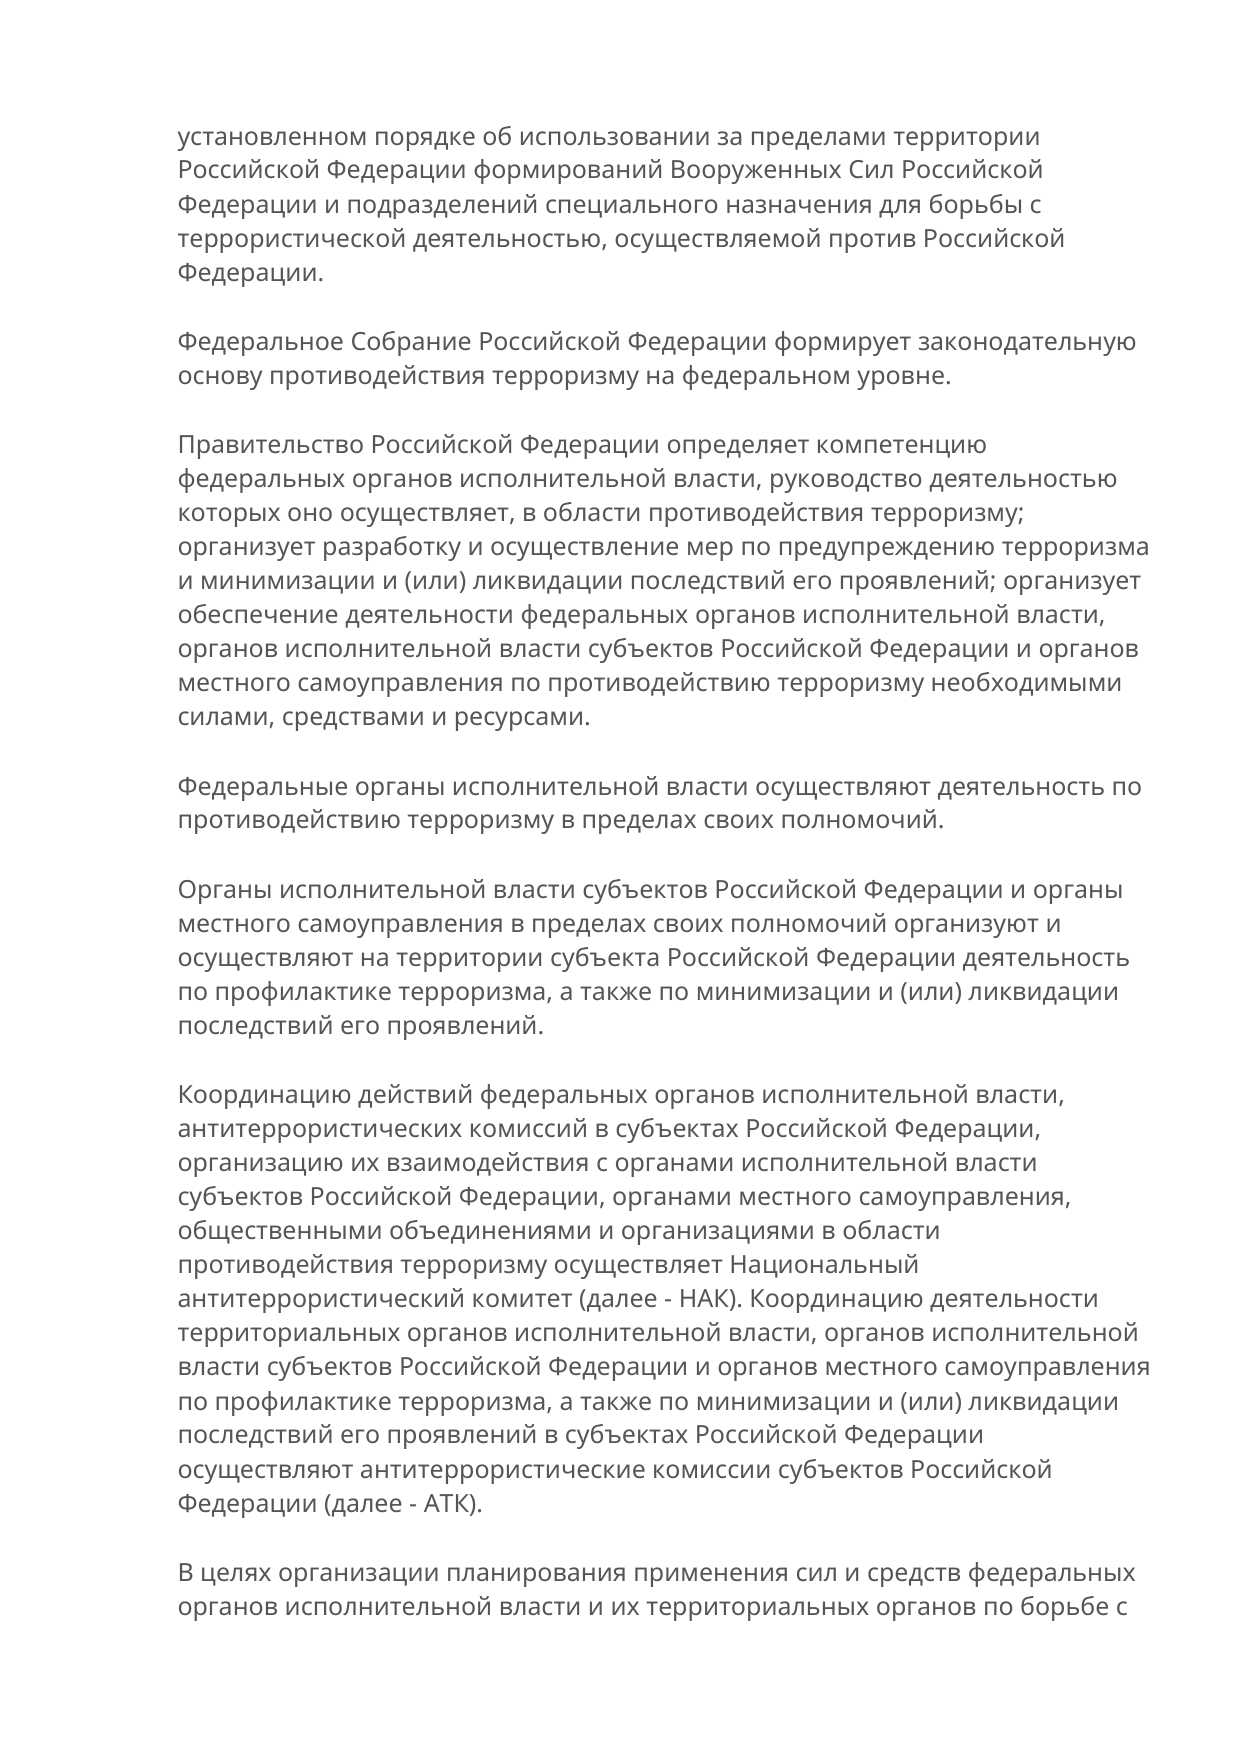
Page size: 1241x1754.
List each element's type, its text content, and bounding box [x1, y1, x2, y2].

text Правительство Российской Федерации определяет компетенцию федеральных органов исполнительной власти, руководство деятельностью которых оно осуществляет, в области противодействия терроризму; организует разработку и осуществление мер по предупреждению терроризма и минимизации и (или) ликвидации последствий его проявлений; организует обеспечение деятельности федеральных органов исполнительной власти, органов исполнительной власти субъектов Российской Федерации и органов местного самоуправления по противодействию терроризму необходимыми силами, средствами и ресурсами. [177, 427, 1152, 733]
text Федеральное Собрание Российской Федерации формирует законодательную основу противодействия терроризму на федеральном уровне. [177, 323, 1152, 392]
text Федеральные органы исполнительной власти осуществляют деятельность по противодействию терроризму в пределах своих полномочий. [177, 768, 1152, 836]
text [177, 118, 1152, 288]
text Органы исполнительной власти субъектов Российской Федерации и органы местного самоуправления в пределах своих полномочий организуют и осуществляют на территории субъекта Российской Федерации деятельность по профилактике терроризма, а также по минимизации и (или) ликвидации последствий его проявлений. [177, 871, 1152, 1042]
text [177, 1554, 1152, 1622]
text Координацию действий федеральных органов исполнительной власти, антитеррористических комиссий в субъектах Российской Федерации, организацию их взаимодействия с органами исполнительной власти субъектов Российской Федерации, органами местного самоуправления, общественными объединениями и организациями в области противодействия терроризму осуществляет Национальный антитеррористический комитет (далее - НАК). Координацию деятельности территориальных органов исполнительной власти, органов исполнительной власти субъектов Российской Федерации и органов местного самоуправления по профилактике терроризма, а также по минимизации и (или) ликвидации последствий его проявлений в субъектах Российской Федерации осуществляют антитеррористические комиссии субъектов Российской Федерации (далее - АТК). [177, 1077, 1152, 1519]
